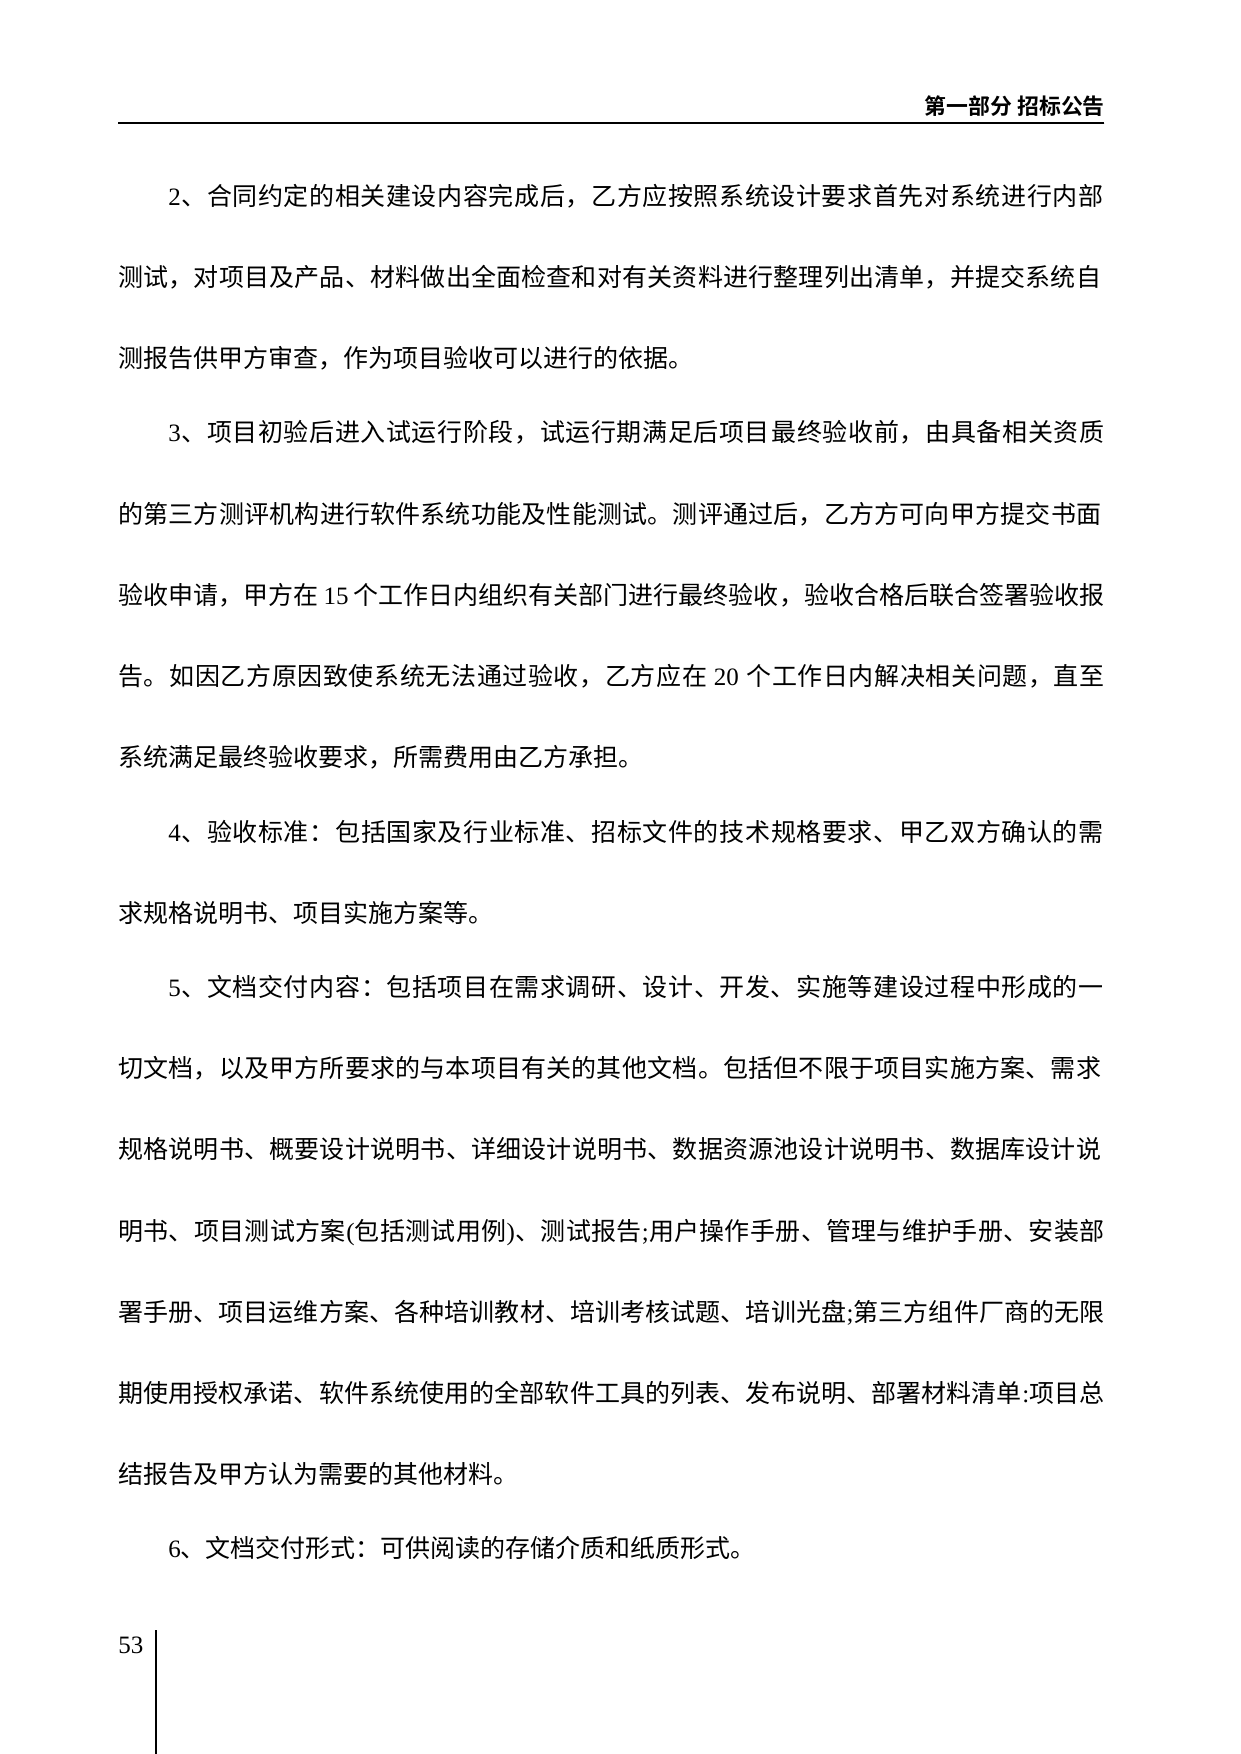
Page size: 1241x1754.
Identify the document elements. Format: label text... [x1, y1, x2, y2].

text 5、文档交付内容：包括项目在需求调研、设计、开发、实施等建设过程中形成的一切文档，以及甲方所要求的与本项目有关的其他文档。包括但不限于项目实施方案、需求规格说明书、概要设计说明书、详细设计说明书、数据资源池设计说明书、数据库设计说明书、项目测试方案(包括测试用例)、测试报告;用户操作手册、管理与维护手册、安装部署手册、项目运维方案、各种培训教材、培训考核试题、培训光盘;第三方组件厂商的无限期使用授权承诺、软件系统使用的全部软件工具的列表、发布说明、部署材料清单:项目总结报告及甲方认为需要的其他材料。 [118, 953, 1104, 1505]
text 4、验收标准：包括国家及行业标准、招标文件的技术规格要求、甲乙双方确认的需求规格说明书、项目实施方案等。 [118, 798, 1104, 944]
text 6、文档交付形式：可供阅读的存储介质和纸质形式。 [118, 1514, 1104, 1579]
text 3、项目初验后进入试运行阶段，试运行期满足后项目最终验收前，由具备相关资质的第三方测评机构进行软件系统功能及性能测试。测评通过后，乙方方可向甲方提交书面验收申请，甲方在15个工作日内组织有关部门进行最终验收，验收合格后联合签署验收报告。如因乙方原因致使系统无法通过验收，乙方应在 20 个工作日内解决相关问题，直至系统满足最终验收要求，所需费用由乙方承担。 [118, 398, 1104, 788]
text 2、合同约定的相关建设内容完成后，乙方应按照系统设计要求首先对系统进行内部测试，对项目及产品、材料做出全面检查和对有关资料进行整理列出清单，并提交系统自测报告供甲方审查，作为项目验收可以进行的依据。 [118, 162, 1104, 389]
